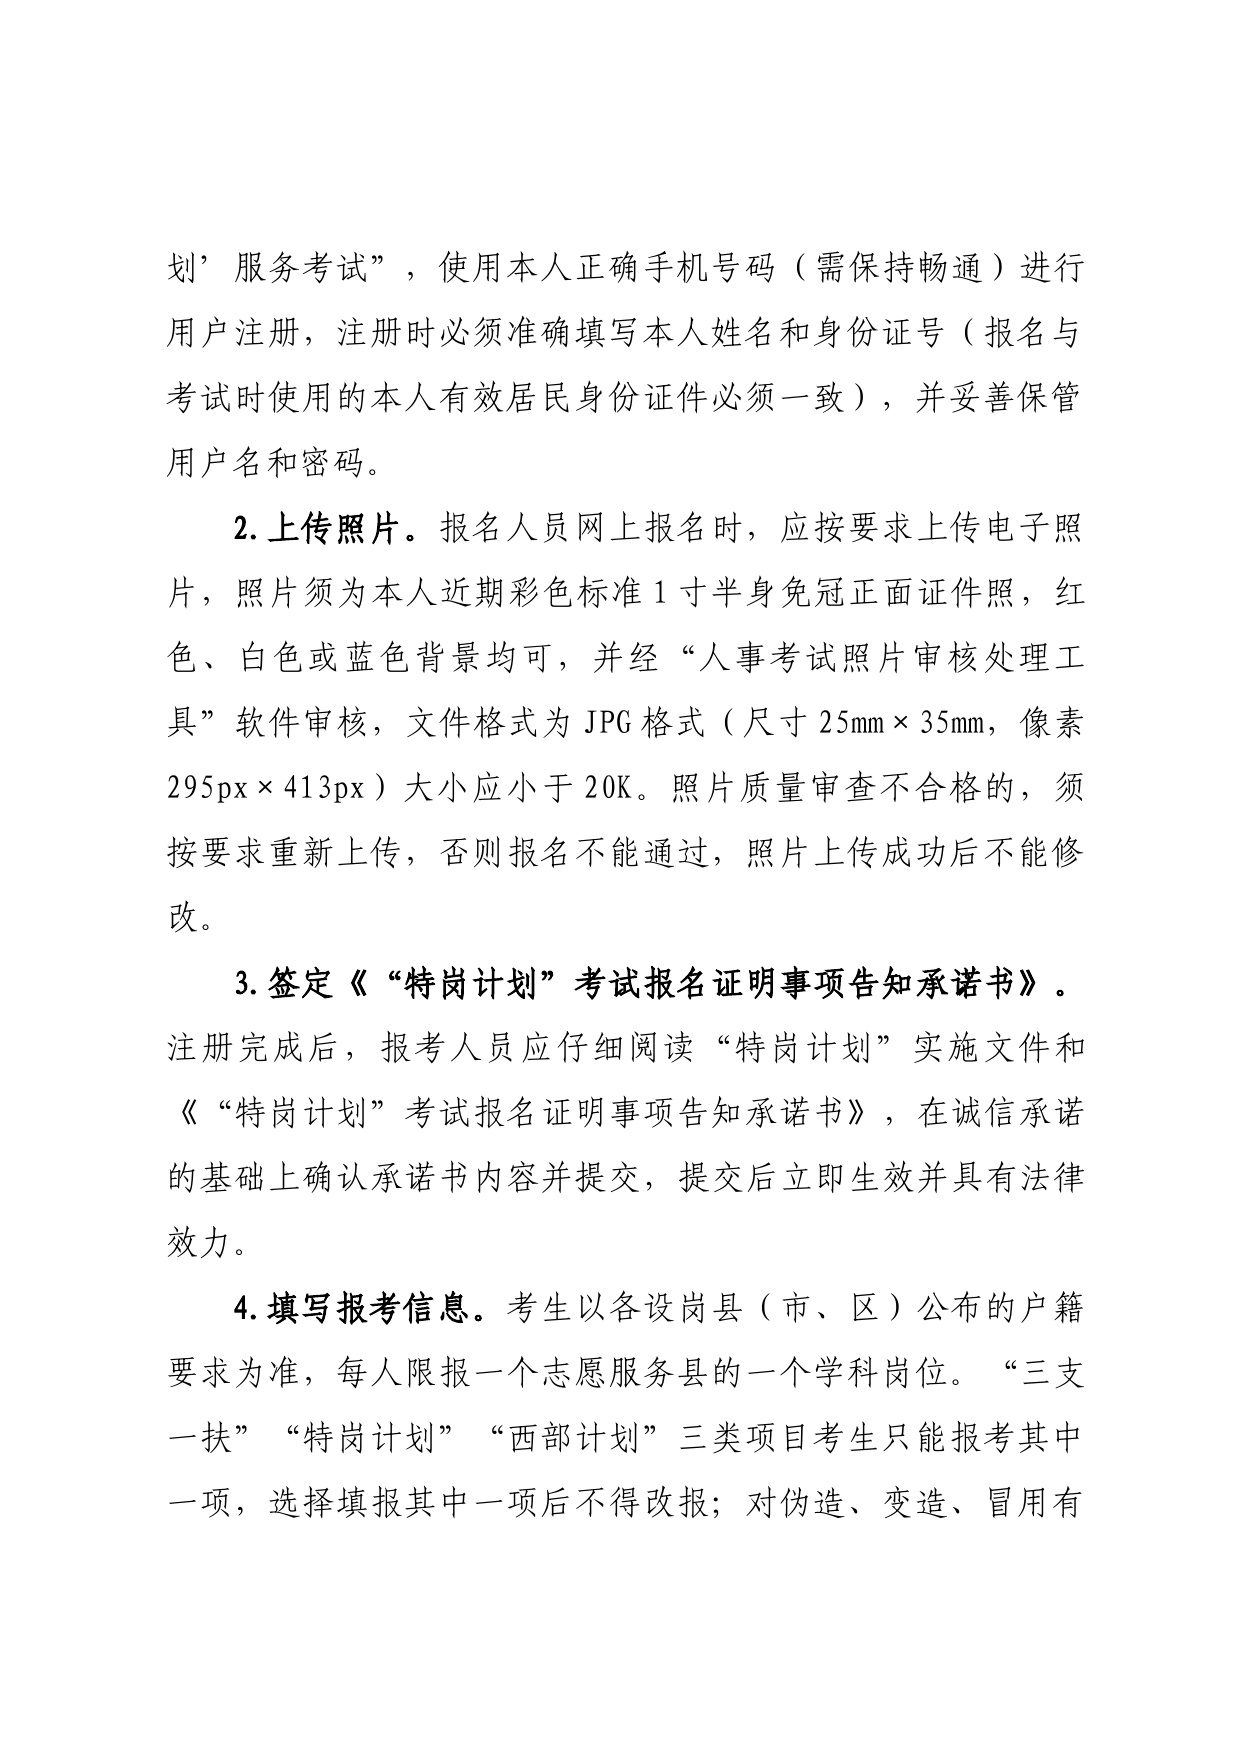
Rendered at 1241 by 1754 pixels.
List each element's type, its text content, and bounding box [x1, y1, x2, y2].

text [165, 1273, 1087, 1533]
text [165, 233, 1087, 493]
text 3.签定《“特岗计划”考试报名证明事项告知承诺书》。注册完成后，报考人员应仔细阅读“特岗计划”实施文件和《“特岗计划”考试报名证明事项告知承诺书》，在诚信承诺的基础上确认承诺书内容并提交，提交后立即生效并具有法律效力。 [165, 948, 1087, 1273]
text 2.上传照片。报名人员网上报名时，应按要求上传电子照片，照片须为本人近期彩色标准1寸半身免冠正面证件照，红色、白色或蓝色背景均可，并经“人事考试照片审核处理工具”软件审核，文件格式为JPG格式（尺寸25mm×35mm，像素295px×413px）大小应小于20K。照片质量审查不合格的，须按要求重新上传，否则报名不能通过，照片上传成功后不能修改。 [165, 493, 1087, 948]
